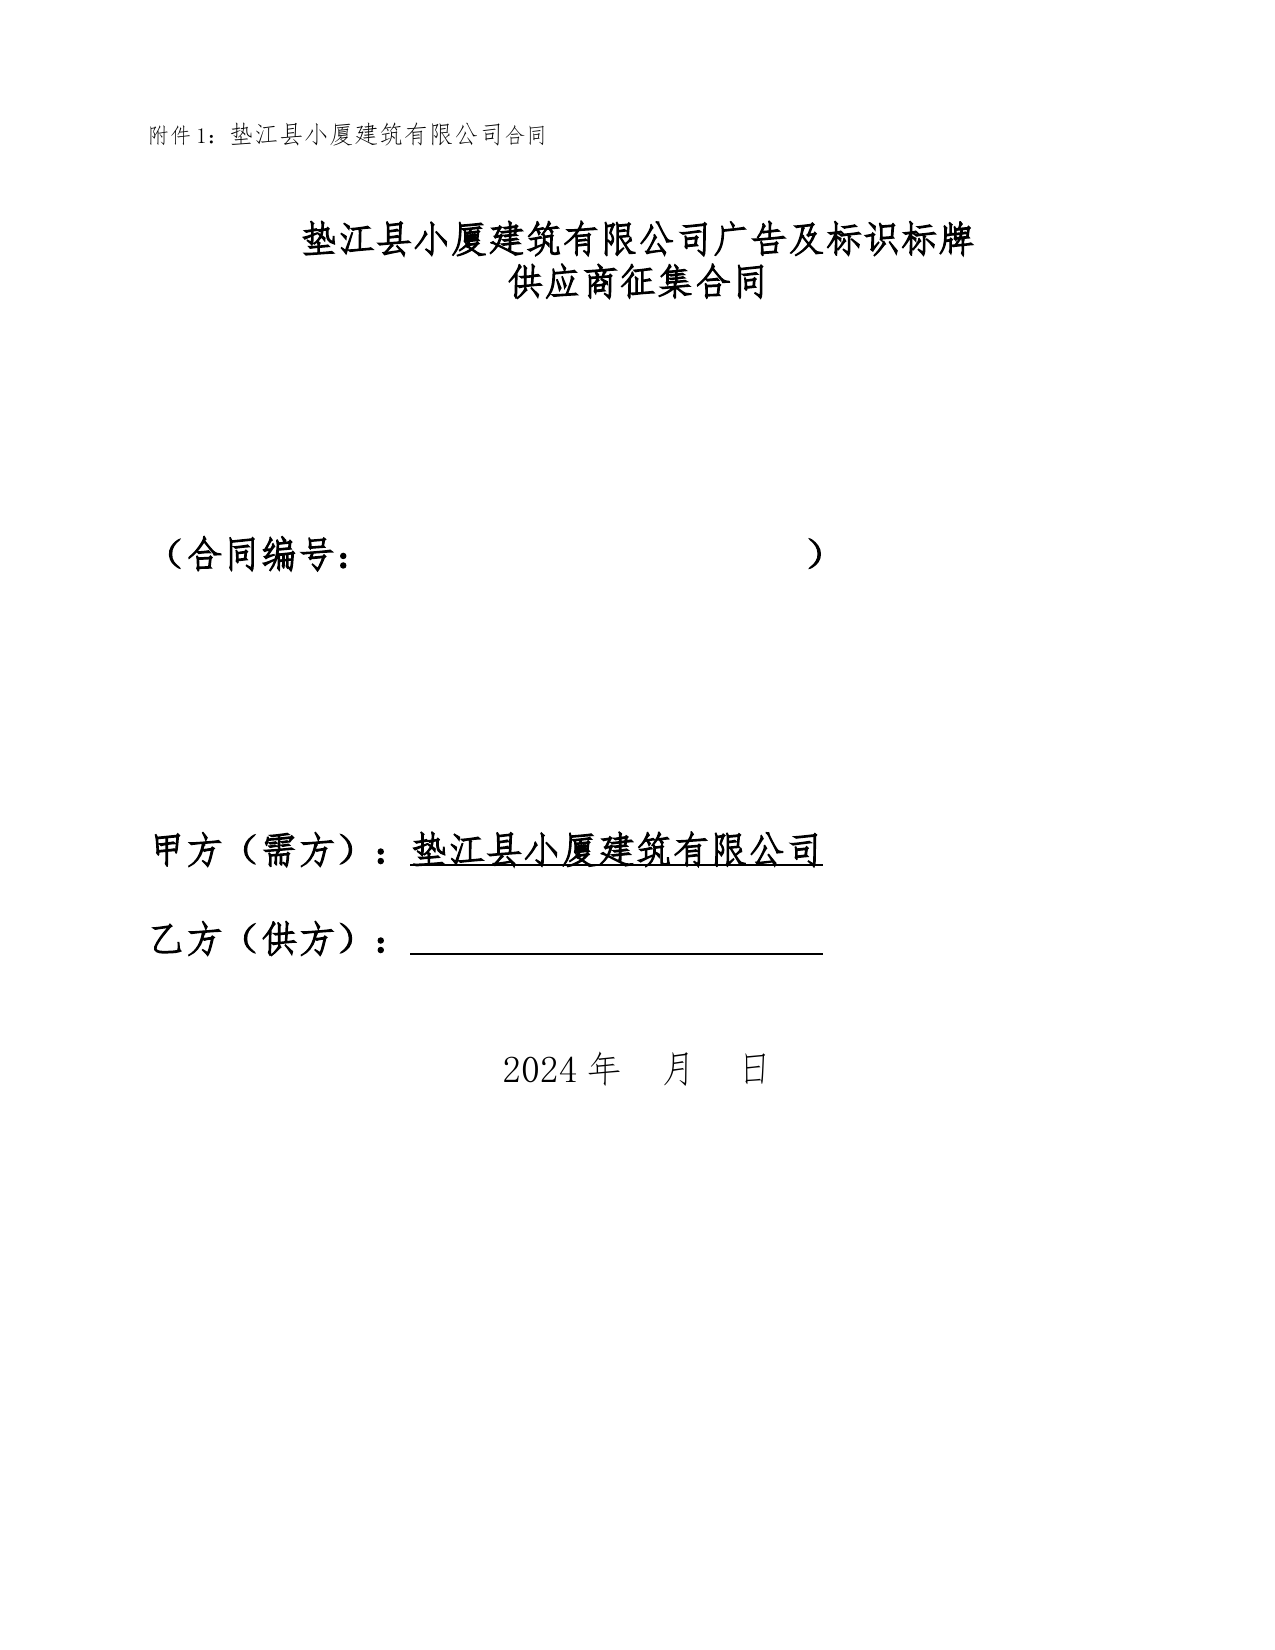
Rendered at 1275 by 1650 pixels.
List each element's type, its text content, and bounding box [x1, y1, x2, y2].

text 垫江县小厦建筑有限公司广告及标识标牌 [148, 214, 1127, 257]
subtitle （合同编号： ） [148, 530, 1127, 572]
text 2024年 月 日 [148, 1044, 1127, 1087]
text 附件1：垫江县小厦建筑有限公司合同 [148, 118, 1127, 147]
text 供应商征集合同 [148, 257, 1127, 300]
subtitle 乙方（供方）： [148, 914, 1127, 957]
subtitle 甲方（需方）：垫江县小厦建筑有限公司 [148, 825, 1127, 868]
